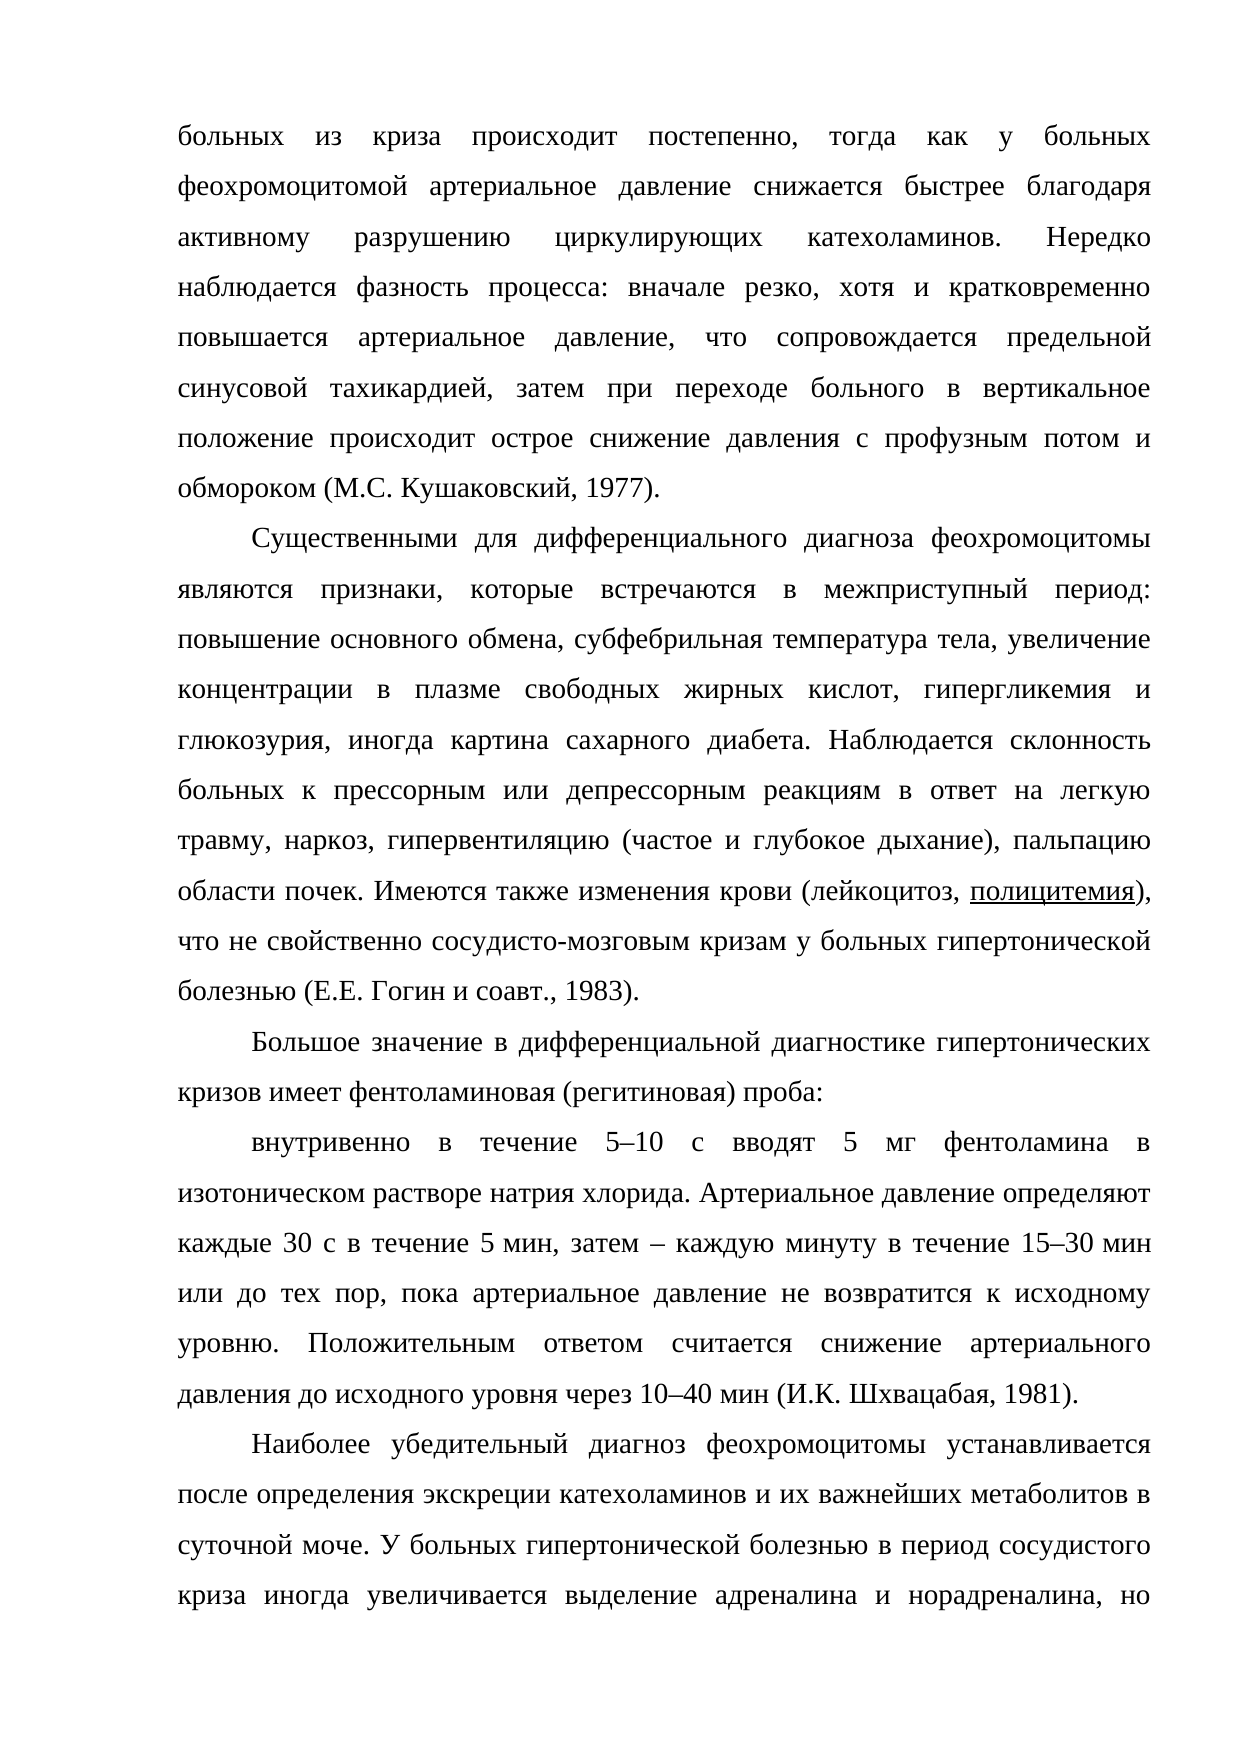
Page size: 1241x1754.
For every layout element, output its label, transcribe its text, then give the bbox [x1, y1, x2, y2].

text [177, 1426, 1152, 1611]
text Существенными для дифференциального диагноза феохромоцитомы являются признаки, которые встречаются в межприступный период: повышение основного обмена, субфебрильная температура тела, увеличение концентрации в плазме свободных жирных кислот, гипергликемия и глюкозурия, иногда картина сахарного диабета. Наблюдается склонность больных к прессорным или депрессорным реакциям в ответ на легкую травму, наркоз, гипервентиляцию (частое и глубокое дыхание), пальпацию области почек. Имеются также изменения крови (лейкоцитоз, полицитемия), что не свойственно сосудисто-мозговым кризам у больных гипертонической болезнью (Е.Е. Гогин и соавт., 1983). [177, 521, 1152, 1007]
text Большое значение в дифференциальной диагностике гипертонических кризов имеет фентоламиновая (регитиновая) проба: [177, 1024, 1152, 1108]
text внутривенно в течение 5–10 с вводят 5 мг фентоламина в изотоническом растворе натрия хлорида. Артериальное давление определяют каждые 30 с в течение 5 мин, затем – каждую минуту в течение 15–30 мин или до тех пор, пока артериальное давление не возвратится к исходному уровню. Положительным ответом считается снижение артериального давления до исходного уровня через 10–40 мин (И.К. Шхвацабая, 1981). [177, 1124, 1152, 1409]
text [177, 118, 1152, 504]
